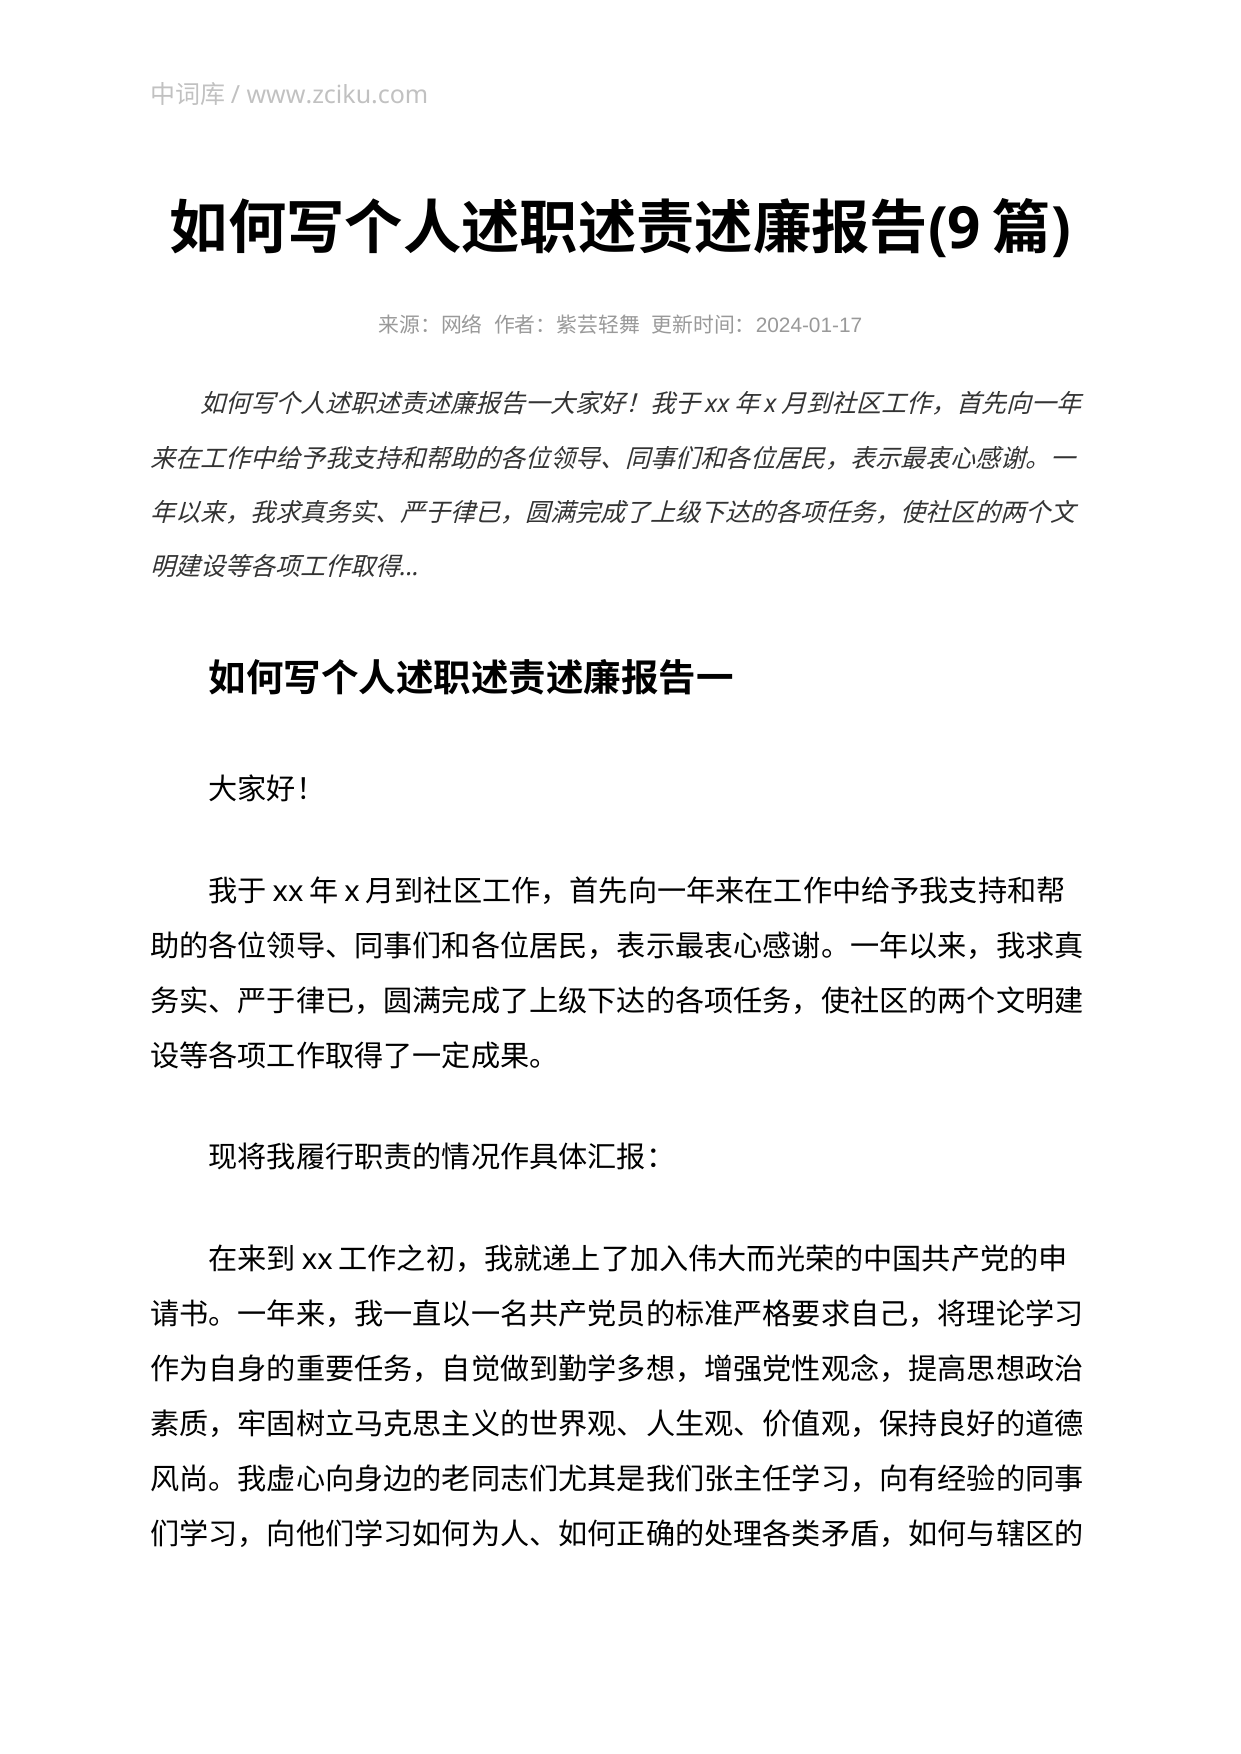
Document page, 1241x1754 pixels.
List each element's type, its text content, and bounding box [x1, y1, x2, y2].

text 来源：网络 作者：紫芸轻舞 更新时间：2024-01-17 [150, 313, 1090, 337]
text 现将我履行职责的情况作具体汇报： [150, 1134, 1090, 1176]
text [150, 1236, 1090, 1552]
subtitle 如何写个人述职述责述廉报告(9篇) [150, 181, 1090, 266]
text 我于xx年x月到社区工作，首先向一年来在工作中给予我支持和帮助的各位领导、同事们和各位居民，表示最衷心感谢。一年以来，我求真务实、严于律已，圆满完成了上级下达的各项任务，使社区的两个文明建设等各项工作取得了一定成果。 [150, 867, 1090, 1074]
text 大家好！ [150, 766, 1090, 808]
text 如何写个人述职述责述廉报告一 [150, 648, 1090, 702]
text 如何写个人述职述责述廉报告一大家好！我于xx年x月到社区工作，首先向一年来在工作中给予我支持和帮助的各位领导、同事们和各位居民，表示最衷心感谢。一年以来，我求真务实、严于律已，圆满完成了上级下达的各项任务，使社区的两个文明建设等各项工作取得... [150, 384, 1090, 583]
